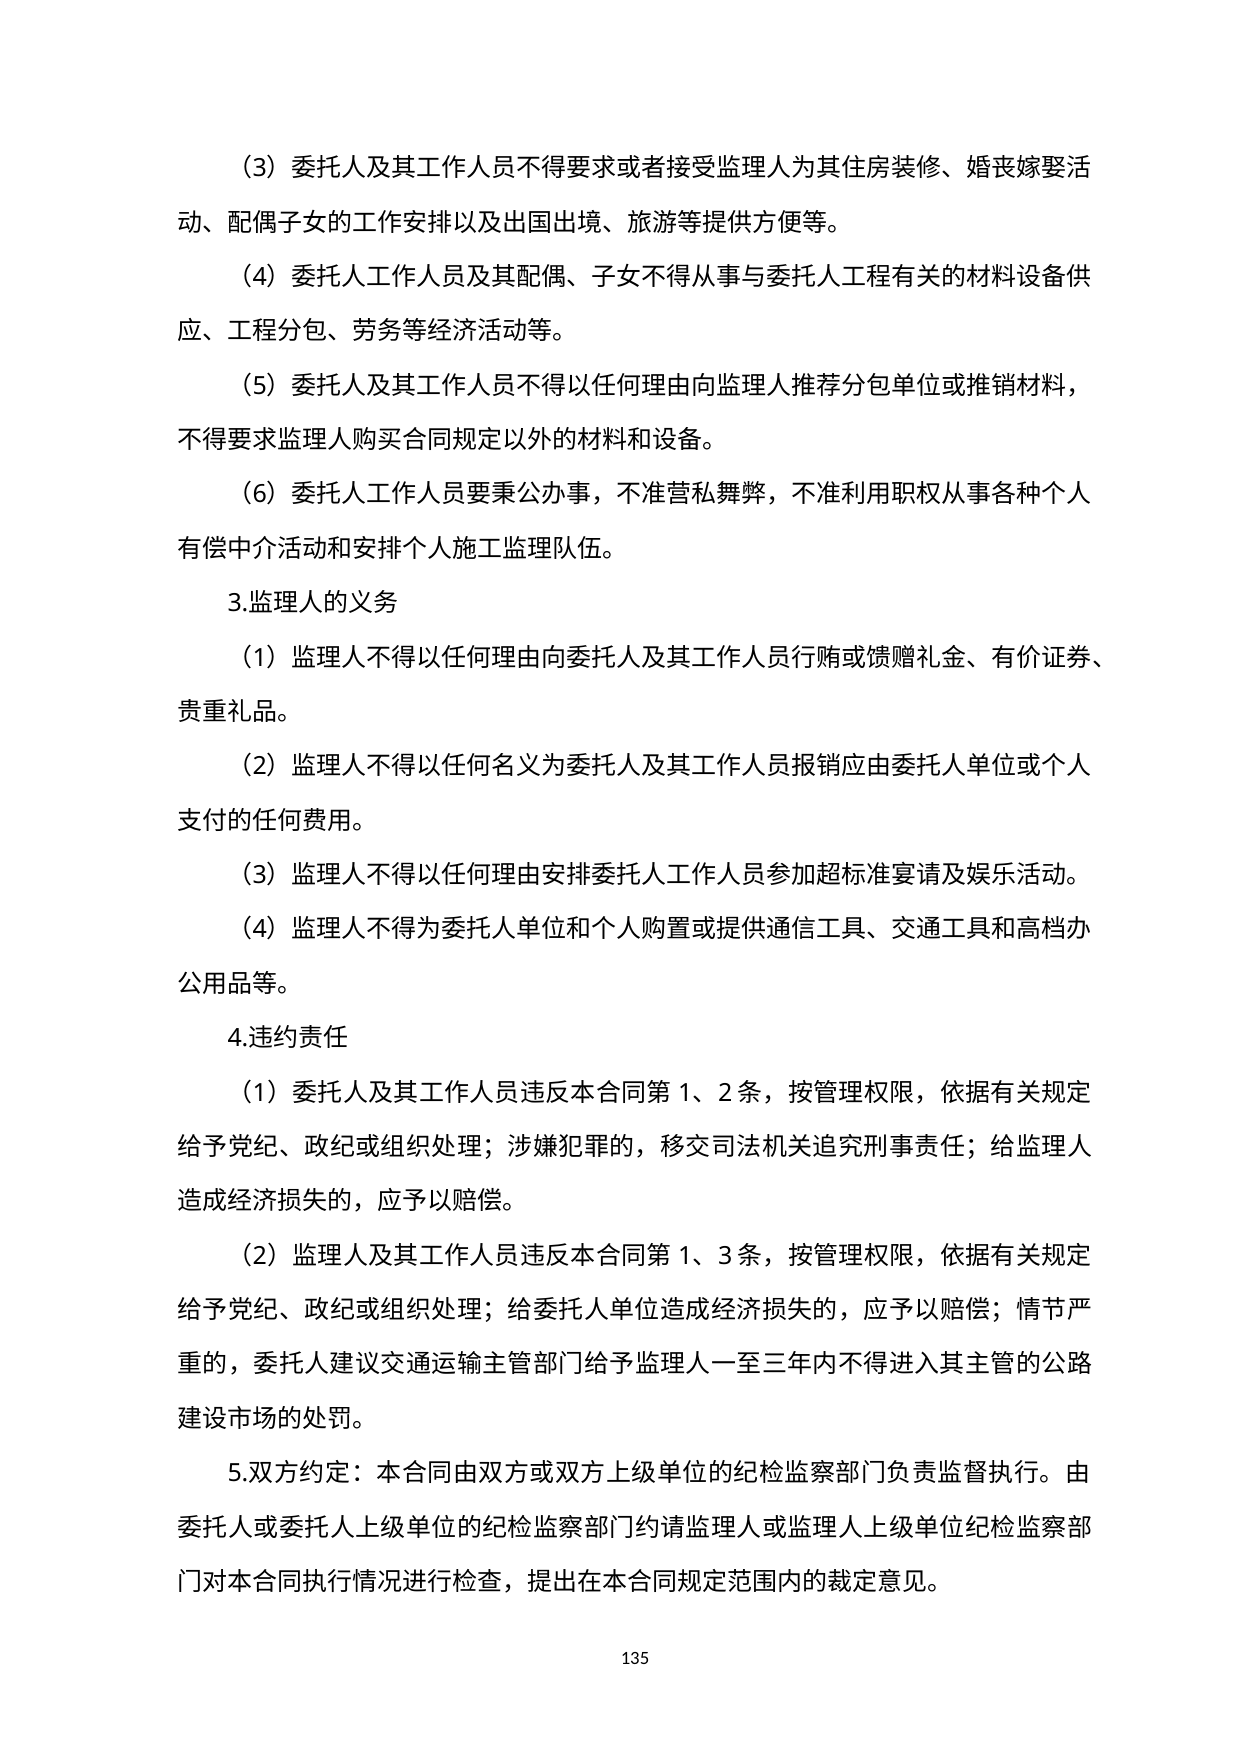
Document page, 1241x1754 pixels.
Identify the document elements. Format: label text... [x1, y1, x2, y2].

text （6）委托人工作人员要秉公办事，不准营私舞弊，不准利用职权从事各种个人有偿中介活动和安排个人施工监理队伍。 [177, 474, 1092, 564]
text （4）监理人不得为委托人单位和个人购置或提供通信工具、交通工具和高档办公用品等。 [177, 909, 1092, 999]
text （2）监理人不得以任何名义为委托人及其工作人员报销应由委托人单位或个人支付的任何费用。 [177, 746, 1092, 836]
text （2）监理人及其工作人员违反本合同第1、3条，按管理权限，依据有关规定给予党纪、政纪或组织处理；给委托人单位造成经济损失的，应予以赔偿；情节严重的，委托人建议交通运输主管部门给予监理人一至三年内不得进入其主管的公路建设市场的处罚。 [177, 1235, 1092, 1434]
text （5）委托人及其工作人员不得以任何理由向监理人推荐分包单位或推销材料，不得要求监理人购买合同规定以外的材料和设备。 [177, 365, 1092, 456]
text （1）委托人及其工作人员违反本合同第1、2条，按管理权限，依据有关规定给予党纪、政纪或组织处理；涉嫌犯罪的，移交司法机关追究刑事责任；给监理人造成经济损失的，应予以赔偿。 [177, 1072, 1092, 1217]
text 4.违约责任 [177, 1018, 1092, 1054]
text （1）监理人不得以任何理由向委托人及其工作人员行贿或馈赠礼金、有价证券、贵重礼品。 [177, 637, 1092, 728]
text （4）委托人工作人员及其配偶、子女不得从事与委托人工程有关的材料设备供应、工程分包、劳务等经济活动等。 [177, 256, 1092, 347]
text 3.监理人的义务 [177, 583, 1092, 619]
text 5.双方约定：本合同由双方或双方上级单位的纪检监察部门负责监督执行。由委托人或委托人上级单位的纪检监察部门约请监理人或监理人上级单位纪检监察部门对本合同执行情况进行检查，提出在本合同规定范围内的裁定意见。 [177, 1453, 1092, 1598]
text （3）监理人不得以任何理由安排委托人工作人员参加超标准宴请及娱乐活动。 [177, 854, 1092, 891]
text （3）委托人及其工作人员不得要求或者接受监理人为其住房装修、婚丧嫁娶活动、配偶子女的工作安排以及出国出境、旅游等提供方便等。 [177, 148, 1092, 238]
